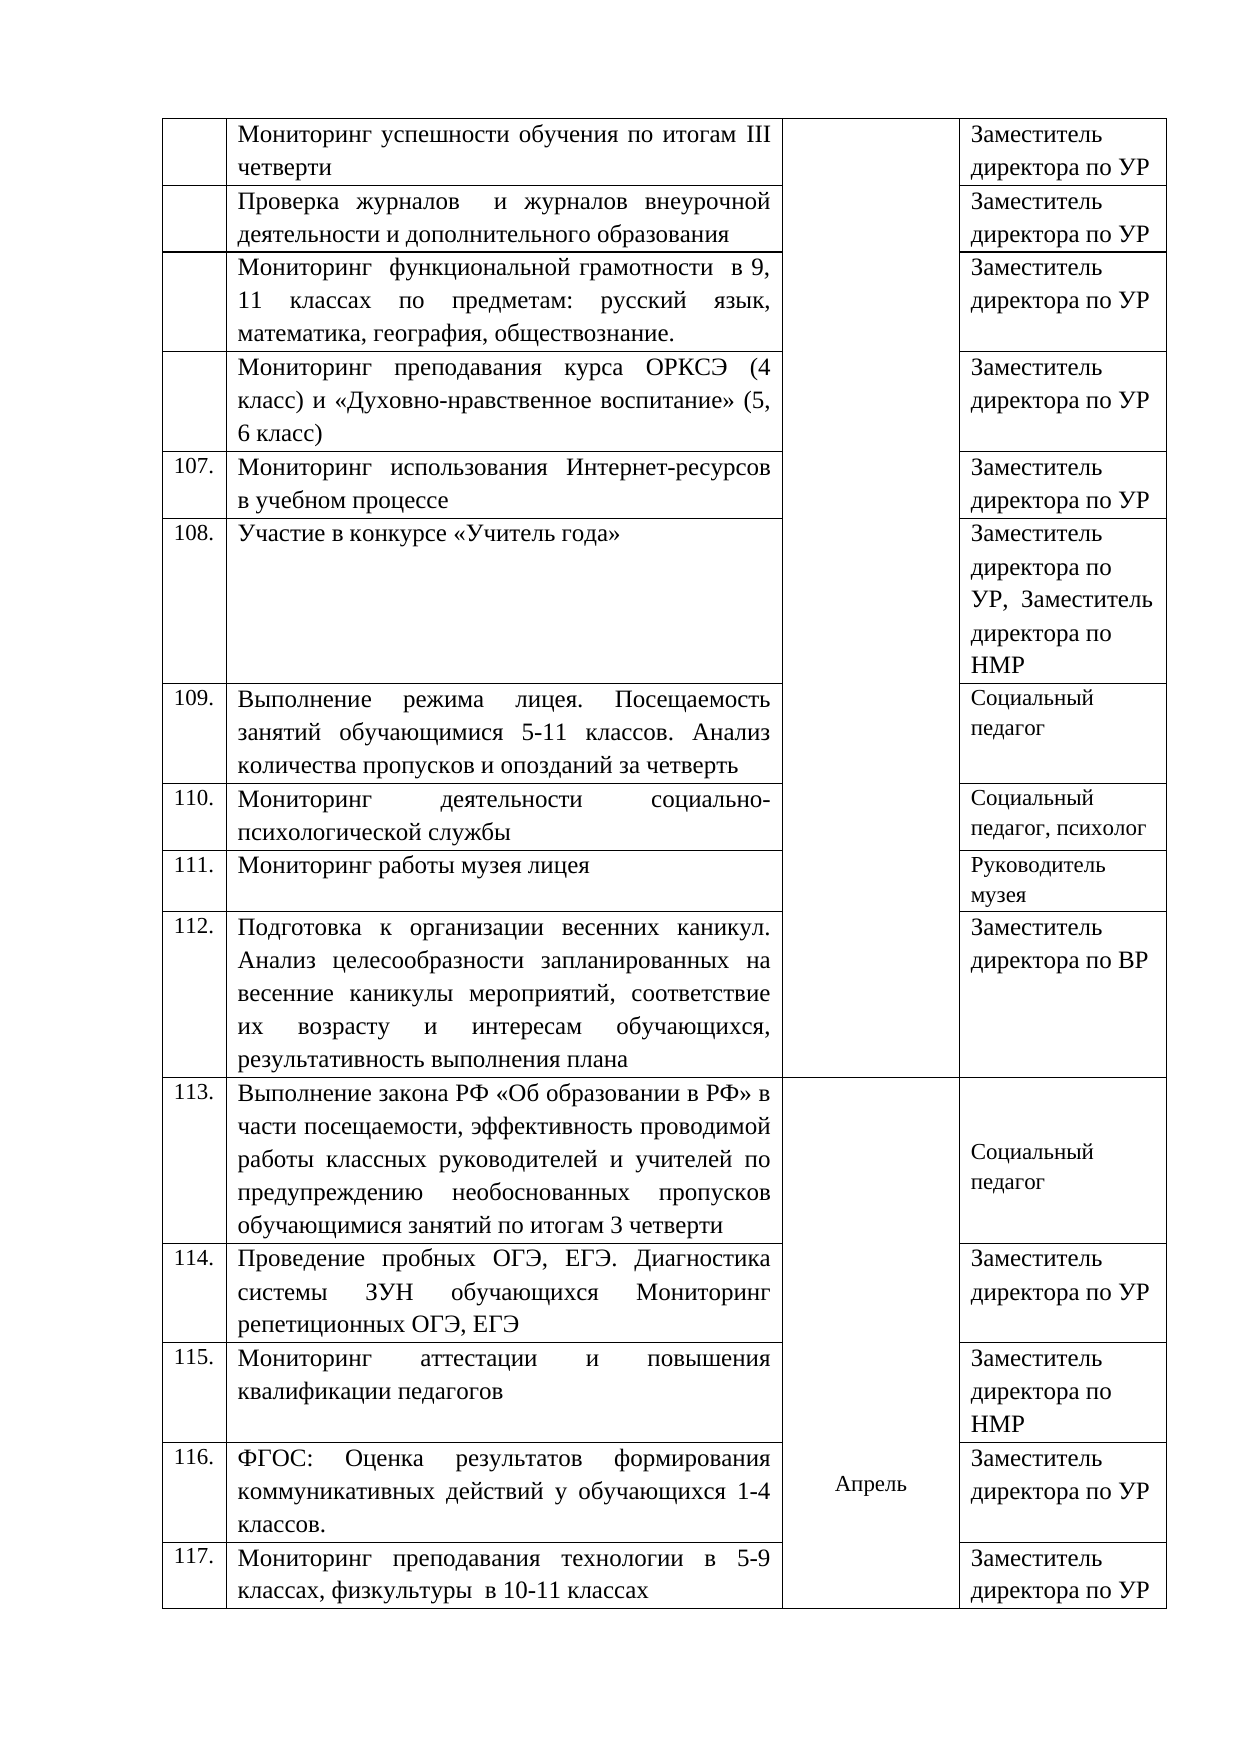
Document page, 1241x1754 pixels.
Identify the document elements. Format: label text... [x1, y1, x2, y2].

table_cell Подготовка к организации весенних каникул. Анализ целесообразности запланированных на весенние каникулы мероприятий, соответствие их возрасту и интересам обучающихся, результативность выполнения плана [227, 912, 782, 1077]
table_cell Мониторинг аттестации и повышения квалификации педагогов [227, 1343, 782, 1442]
table_cell Апрель Апрель [783, 1078, 959, 1608]
table_cell Заместитель директора по УР [960, 1244, 1166, 1342]
table_cell ФГОС: Оценка результатов формирования коммуникативных действий у обучающихся 1-4 классов. [227, 1443, 782, 1542]
table_cell 116. [163, 1443, 226, 1542]
table_cell [163, 119, 226, 185]
table_cell 113. [163, 1078, 226, 1242]
table_cell 108. [163, 519, 226, 683]
table_cell Мониторинг преподавания курса ОРКСЭ (4 класс) и «Духовно-нравственное воспитание» (5, 6 класс) [227, 352, 782, 451]
table_cell Заместитель директора по УР, Заместитель директора по НМР [960, 519, 1166, 683]
table_cell Социальный педагог, психолог [960, 784, 1166, 849]
table_cell Мониторинг успешности обучения по итогам III четверти [227, 119, 782, 185]
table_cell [960, 119, 1166, 185]
table_cell Заместитель директора по УР [960, 1543, 1166, 1608]
table_cell [163, 253, 226, 351]
table_cell Мониторинг работы музея лицея [227, 851, 782, 911]
table_cell Выполнение закона РФ «Об образовании в РФ» в части посещаемости, эффективность проводимой работы классных руководителей и учителей по предупреждению необоснованных пропусков обучающимися занятий по итогам 3 четверти [227, 1078, 782, 1242]
table_cell 109. [163, 684, 226, 783]
table_cell Выполнение режима лицея. Посещаемость занятий обучающимися 5-11 классов. Анализ количества пропусков и опозданий за четверть [227, 684, 782, 783]
table_cell [163, 186, 226, 251]
table_cell 107. [163, 452, 226, 517]
table_cell Социальный педагог [960, 1078, 1166, 1242]
table_cell Проверка журналов и журналов внеурочной деятельности и дополнительного образования [227, 186, 782, 251]
table_cell Участие в конкурсе «Учитель года» [227, 519, 782, 683]
table_cell Заместитель директора по УР [960, 352, 1166, 451]
table_cell Заместитель директора по УР [960, 253, 1166, 351]
table_cell Проведение пробных ОГЭ, ЕГЭ. Диагностика системы ЗУН обучающихся Мониторинг репетиционных ОГЭ, ЕГЭ [227, 1244, 782, 1342]
table_cell Социальный педагог [960, 684, 1166, 783]
table_cell Мониторинг деятельности социально-психологической службы [227, 784, 782, 849]
table_cell Мониторинг преподавания технологии в 5-9 классах, физкультуры в 10-11 классах [227, 1543, 782, 1608]
table_cell [163, 352, 226, 451]
table_cell Мониторинг функциональной грамотности в 9, 11 классах по предметам: русский язык, математика, география, обществознание. [227, 253, 782, 351]
table_cell 117. [163, 1543, 226, 1608]
table_cell Заместитель директора по УР [960, 452, 1166, 517]
table_cell Заместитель директора по НМР [960, 1343, 1166, 1442]
table_cell 111. [163, 851, 226, 911]
table_cell 112. [163, 912, 226, 1077]
table_cell Мониторинг использования Интернет-ресурсов в учебном процессе [227, 452, 782, 517]
table_cell 114. [163, 1244, 226, 1342]
table_cell Заместитель директора по ВР [960, 912, 1166, 1077]
table_cell 110. [163, 784, 226, 849]
table_cell Заместитель директора по УР [960, 186, 1166, 251]
table_cell Руководитель музея [960, 851, 1166, 911]
table_cell Заместитель директора по УР [960, 1443, 1166, 1542]
table_cell 115. [163, 1343, 226, 1442]
